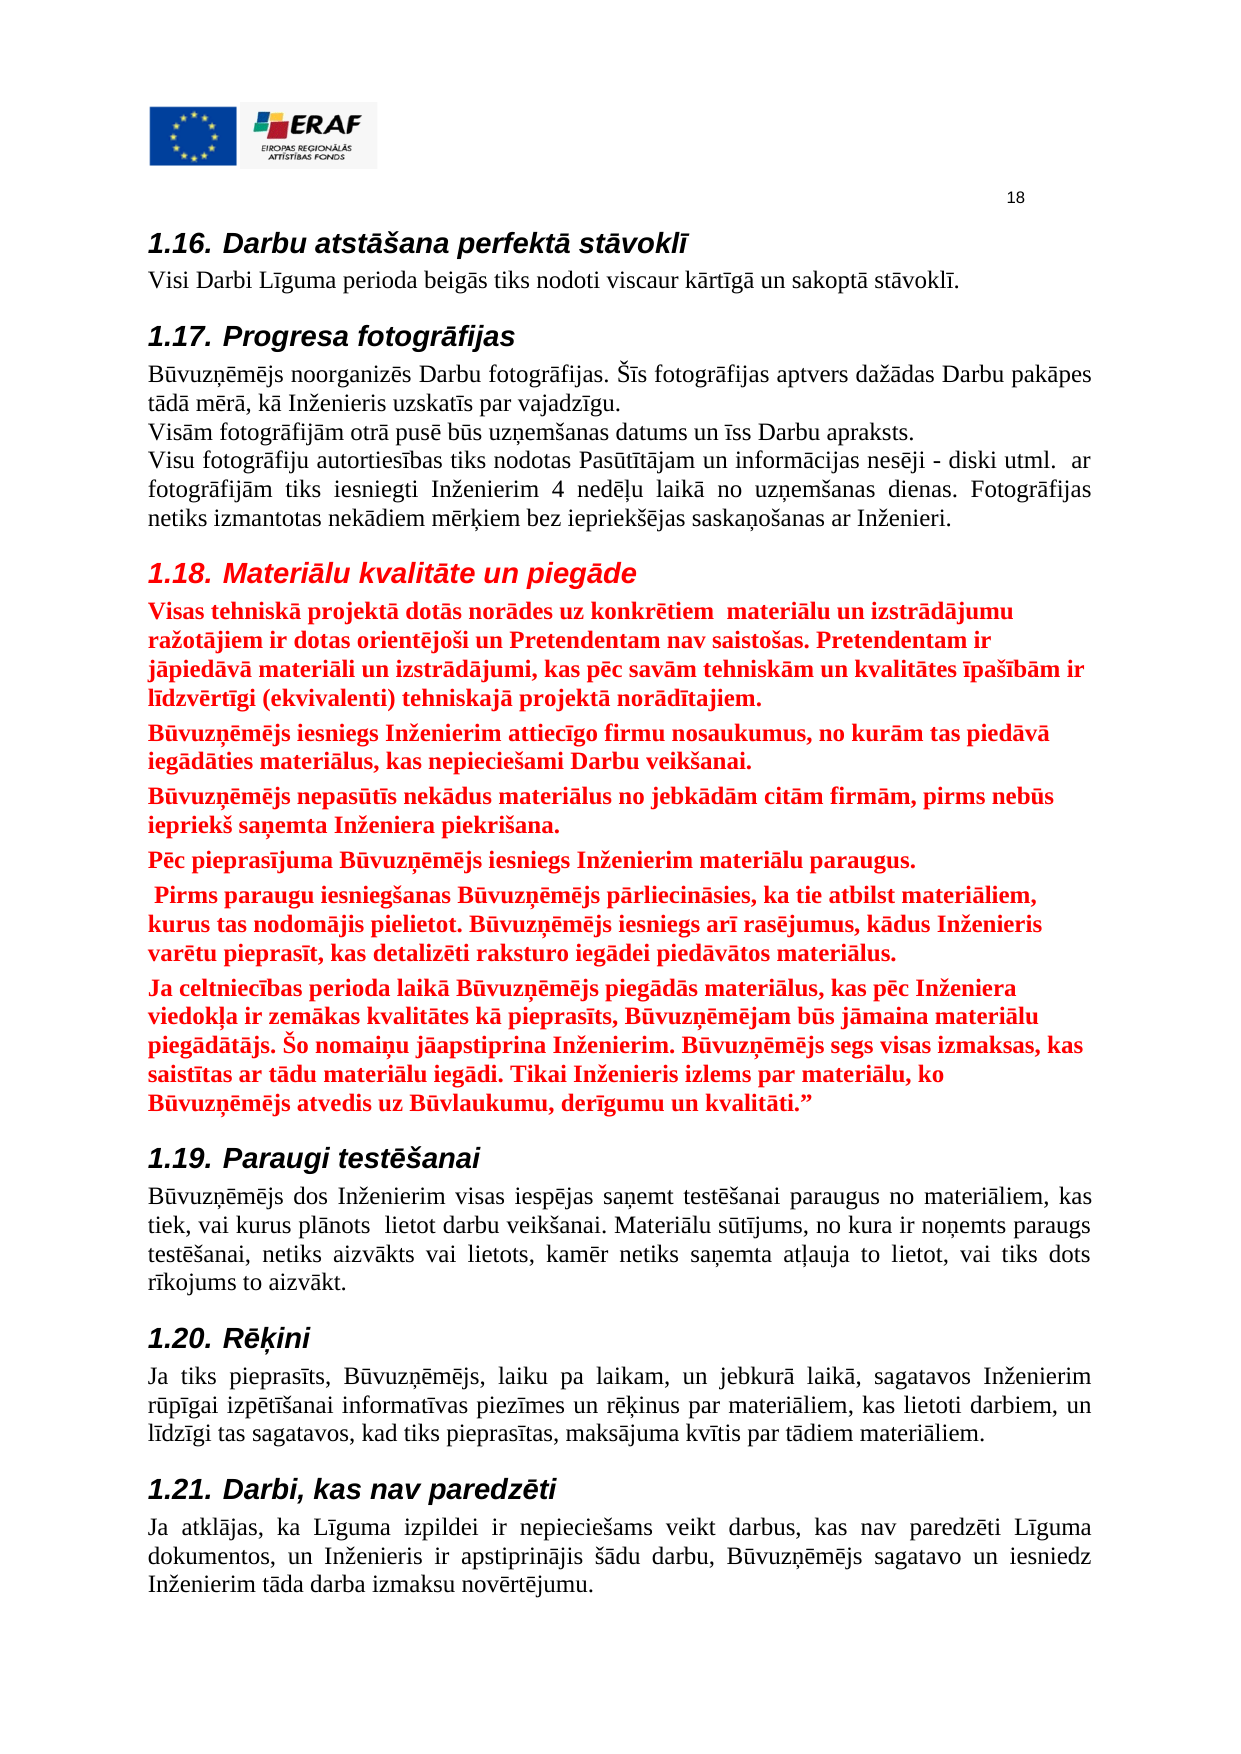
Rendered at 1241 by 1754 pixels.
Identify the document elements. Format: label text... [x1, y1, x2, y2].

text Būvuzņēmējs noorganizēs Darbu fotogrāfijas. Šīs fotogrāfijas aptvers dažādas Darbu pakāpes tādā mērā, kā Inženieris uzskatīs par vajadzīgu. [148, 359, 1093, 417]
subtitle 1.21. Darbi, kas nav paredzēti [148, 1472, 1093, 1506]
picture [147, 102, 378, 169]
subtitle Pirms paraugu iesniegšanas Būvuzņēmējs pārliecināsies, ka tie atbilst materiāliem, kurus tas nodomājis pielietot. Būvuzņēmējs iesniegs arī rasējumus, kādus Inženieris varētu pieprasīt, kas detalizēti raksturo iegādei piedāvātos materiālus. [148, 880, 1093, 966]
subtitle Visas tehniskā projektā dotās norādes uz konkrētiem materiālu un izstrādājumu ražotājiem ir dotas orientējoši un Pretendentam nav saistošas. Pretendentam ir jāpiedāvā materiāli un izstrādājumi, kas pēc savām tehniskām un kvalitātes īpašībām ir līdzvērtīgi (ekvivalenti) tehniskajā projektā norādītajiem. [148, 596, 1093, 711]
subtitle Būvuzņēmējs iesniegs Inženierim attiecīgo firmu nosaukumus, no kurām tas piedāvā iegādāties materiālus, kas nepieciešami Darbu veikšanai. [148, 718, 1093, 775]
text Visu fotogrāfiju autortiesības tiks nodotas Pasūtītājam un informācijas nesēji - diski utml. ar fotogrāfijām tiks iesniegti Inženierim 4 nedēļu laikā no uzņemšanas dienas. Fotogrāfijas netiks izmantotas nekādiem mērķiem bez iepriekšējas saskaņošanas ar Inženieri. [148, 445, 1093, 532]
text Ja tiks pieprasīts, Būvuzņēmējs, laiku pa laikam, un jebkurā laikā, sagatavos Inženierim rūpīgai izpētīšanai informatīvas piezīmes un rēķinus par materiāliem, kas lietoti darbiem, un līdzīgi tas sagatavos, kad tiks pieprasītas, maksājuma kvītis par tādiem materiāliem. [148, 1361, 1093, 1447]
subtitle Būvuzņēmējs nepasūtīs nekādus materiālus no jebkādām citām firmām, pirms nebūs iepriekš saņemta Inženiera piekrišana. [148, 781, 1093, 839]
text Ja atklājas, ka Līguma izpildei ir nepieciešams veikt darbus, kas nav paredzēti Līguma dokumentos, un Inženieris ir apstiprinājis šādu darbu, Būvuzņēmējs sagatavo un iesniedz Inženierim tāda darba izmaksu novērtējumu. [148, 1512, 1093, 1598]
text Visi Darbi Līguma perioda beigās tiks nodoti viscaur kārtīgā un sakoptā stāvoklī. [148, 266, 1093, 294]
subtitle 1.16. Darbu atstāšana perfektā stāvoklī [148, 226, 1093, 259]
subtitle 1.18. Materiālu kvalitāte un piegāde [148, 557, 1093, 590]
subtitle 1.17. Progresa fotogrāfijas [148, 319, 1093, 353]
subtitle Ja celtniecības perioda laikā Būvuzņēmējs piegādās materiālus, kas pēc Inženiera viedokļa ir zemākas kvalitātes kā pieprasīts, Būvuzņēmējam būs jāmaina materiālu piegādātājs. Šo nomaiņu jāapstiprina Inženierim. Būvuzņēmējs segs visas izmaksas, kas saistītas ar tādu materiālu iegādi. Tikai Inženieris izlems par materiālu, ko Būvuzņēmējs atvedis uz Būvlaukumu, derīgumu un kvalitāti.” [148, 973, 1093, 1116]
subtitle Pēc pieprasījuma Būvuzņēmējs iesniegs Inženierim materiālu paraugus. [148, 845, 1093, 874]
subtitle 1.20. Rēķini [148, 1321, 1093, 1355]
text Visām fotogrāfijām otrā pusē būs uzņemšanas datums un īss Darbu apraksts. [148, 417, 1093, 445]
subtitle 1.19. Paraugi testēšanai [148, 1141, 1093, 1175]
text Būvuzņēmējs dos Inženierim visas iespējas saņemt testēšanai paraugus no materiāliem, kas tiek, vai kurus plānots lietot darbu veikšanai. Materiālu sūtījums, no kura ir noņemts paraugs testēšanai, netiks aizvākts vai lietots, kamēr netiks saņemta atļauja to lietot, vai tiks dots to aizvākt. [148, 1181, 1093, 1296]
